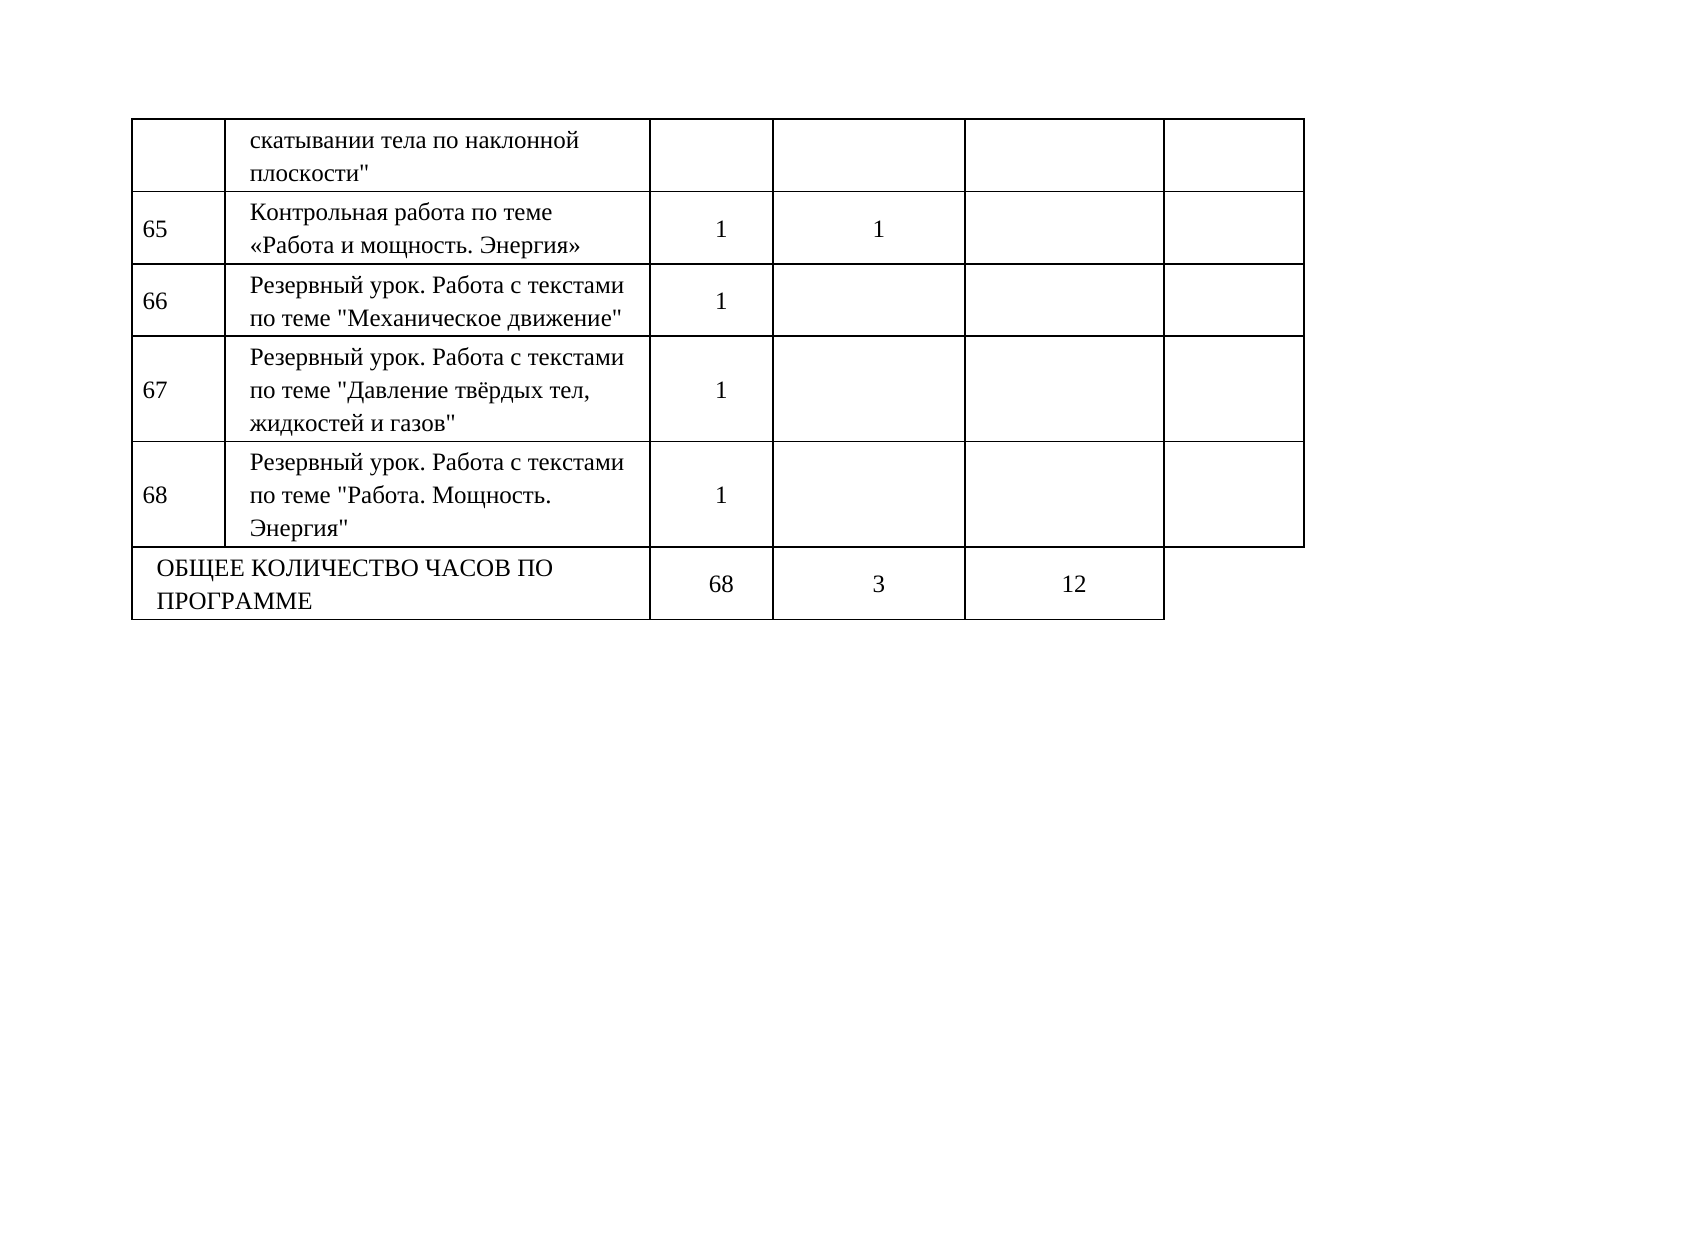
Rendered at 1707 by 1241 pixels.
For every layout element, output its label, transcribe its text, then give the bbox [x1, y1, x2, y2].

table_cell [1165, 265, 1303, 335]
table_cell 3 [774, 548, 964, 618]
table_cell [774, 265, 964, 335]
table_cell 1 [651, 337, 772, 441]
table_cell 1 [651, 265, 772, 335]
table_cell 67 [133, 337, 224, 441]
table_cell Контрольная работа по теме «Работа и мощность. Энергия» [226, 192, 649, 263]
table_cell 66 [133, 265, 224, 335]
table_cell 12 [966, 548, 1163, 618]
table_cell 1 [651, 442, 772, 546]
table_cell [966, 442, 1163, 546]
table_cell [1165, 120, 1303, 191]
table_cell 1 [774, 192, 964, 263]
table_cell [774, 442, 964, 546]
table_cell Резервный урок. Работа с текстами по теме "Давление твёрдых тел, жидкостей и газов" [226, 337, 649, 441]
table_cell [1165, 192, 1303, 263]
table_cell 1 [651, 192, 772, 263]
table_cell [774, 337, 964, 441]
table_cell Резервный урок. Работа с текстами по теме "Работа. Мощность. Энергия" [226, 442, 649, 546]
table_cell 68 [133, 442, 224, 546]
table_cell 68 [651, 548, 772, 618]
table_cell ОБЩЕЕ КОЛИЧЕСТВО ЧАСОВ ПО ПРОГРАММЕ [133, 548, 649, 618]
table_cell 1 [966, 120, 1163, 191]
table_cell [966, 265, 1163, 335]
table_cell 65 [133, 192, 224, 263]
table_cell [966, 337, 1163, 441]
table_cell [1165, 337, 1303, 441]
table_cell 64 [133, 120, 224, 191]
table_cell [966, 192, 1163, 263]
table_cell Резервный урок. Работа с текстами по теме "Механическое движение" [226, 265, 649, 335]
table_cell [226, 120, 649, 191]
table_cell [1165, 442, 1303, 546]
table_cell [774, 120, 964, 191]
table_cell 1 [651, 120, 772, 191]
